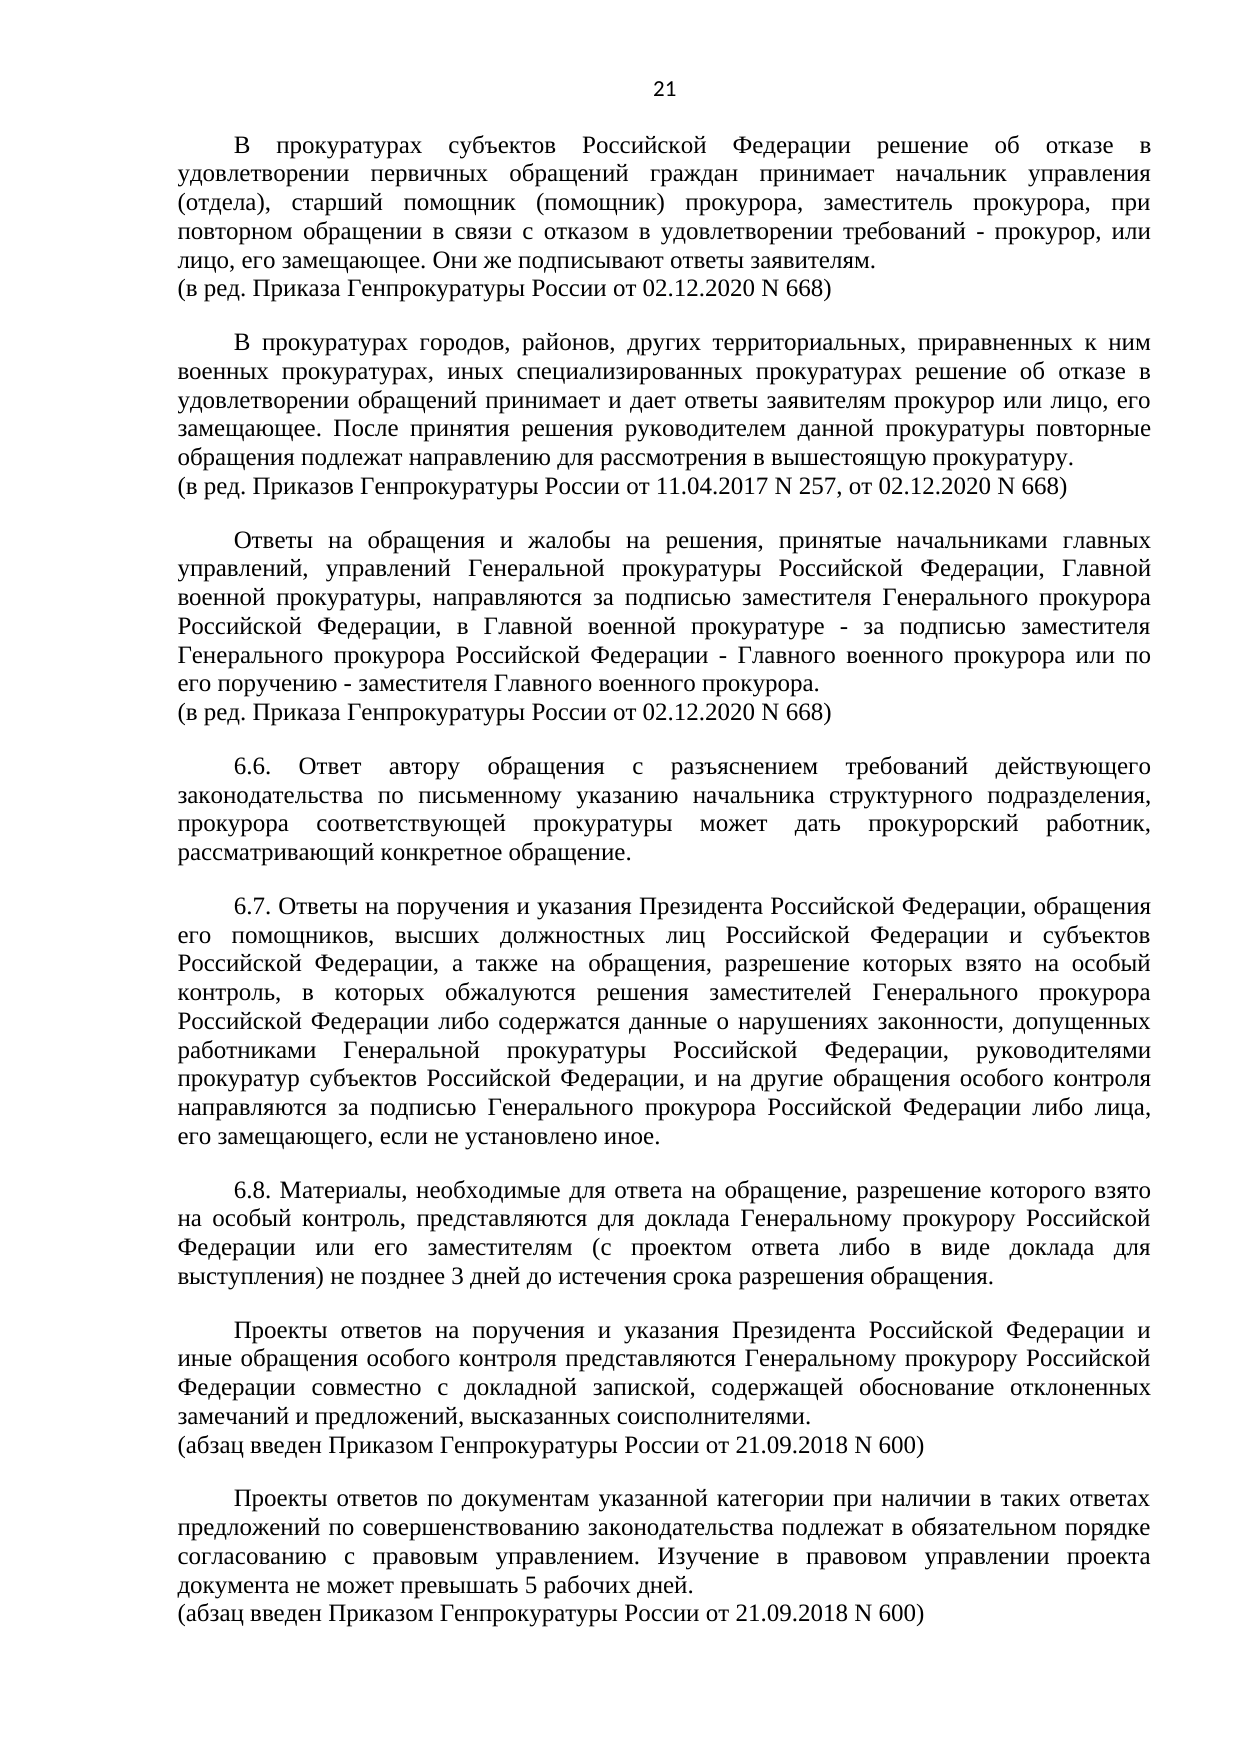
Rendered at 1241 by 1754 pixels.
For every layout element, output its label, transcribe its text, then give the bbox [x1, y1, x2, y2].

text В прокуратурах городов, районов, других территориальных, приравненных к ним военных прокуратурах, иных специализированных прокуратурах решение об отказе в удовлетворении обращений принимает и дает ответы заявителям прокурор или лицо, его замещающее. После принятия решения руководителем данной прокуратуры повторные обращения подлежат направлению для рассмотрения в вышестоящую прокуратуру. [177, 327, 1152, 471]
text (абзац введен Приказом Генпрокуратуры России от 21.09.2018 N 600) [177, 1430, 1152, 1458]
text (абзац введен Приказом Генпрокуратуры России от 21.09.2018 N 600) [177, 1598, 1152, 1627]
text В прокуратурах субъектов Российской Федерации решение об отказе в удовлетворении первичных обращений граждан принимает начальник управления (отдела), старший помощник (помощник) прокурора, заместитель прокурора, при повторном обращении в связи с отказом в удовлетворении требований - прокурор, или лицо, его замещающее. Они же подписывают ответы заявителям. [177, 130, 1152, 273]
text 6.6. Ответ автору обращения с разъяснением требований действующего законодательства по письменному указанию начальника структурного подразделения, прокурора соответствующей прокуратуры может дать прокурорский работник, рассматривающий конкретное обращение. [177, 751, 1152, 866]
text (в ред. Приказов Генпрокуратуры России от 11.04.2017 N 257, от 02.12.2020 N 668) [177, 471, 1152, 500]
text Проекты ответов по документам указанной категории при наличии в таких ответах предложений по совершенствованию законодательства подлежат в обязательном порядке согласованию с правовым управлением. Изучение в правовом управлении проекта документа не может превышать 5 рабочих дней. [177, 1483, 1152, 1598]
text Ответы на обращения и жалобы на решения, принятые начальниками главных управлений, управлений Генеральной прокуратуры Российской Федерации, Главной военной прокуратуры, направляются за подписью заместителя Генерального прокурора Российской Федерации, в Главной военной прокуратуре - за подписью заместителя Генерального прокурора Российской Федерации - Главного военного прокурора или по его поручению - заместителя Главного военного прокурора. [177, 525, 1152, 697]
text (в ред. Приказа Генпрокуратуры России от 02.12.2020 N 668) [177, 273, 1152, 302]
text 6.8. Материалы, необходимые для ответа на обращение, разрешение которого взято на особый контроль, представляются для доклада Генеральному прокурору Российской Федерации или его заместителям (с проектом ответа либо в виде доклада для выступления) не позднее 3 дней до истечения срока разрешения обращения. [177, 1175, 1152, 1290]
text 6.7. Ответы на поручения и указания Президента Российской Федерации, обращения его помощников, высших должностных лиц Российской Федерации и субъектов Российской Федерации, а также на обращения, разрешение которых взято на особый контроль, в которых обжалуются решения заместителей Генерального прокурора Российской Федерации либо содержатся данные о нарушениях законности, допущенных работниками Генеральной прокуратуры Российской Федерации, руководителями прокуратур субъектов Российской Федерации, и на другие обращения особого контроля направляются за подписью Генерального прокурора Российской Федерации либо лица, его замещающего, если не установлено иное. [177, 891, 1152, 1150]
text (в ред. Приказа Генпрокуратуры России от 02.12.2020 N 668) [177, 697, 1152, 726]
text Проекты ответов на поручения и указания Президента Российской Федерации и иные обращения особого контроля представляются Генеральному прокурору Российской Федерации совместно с докладной запиской, содержащей обоснование отклоненных замечаний и предложений, высказанных соисполнителями. [177, 1315, 1152, 1430]
